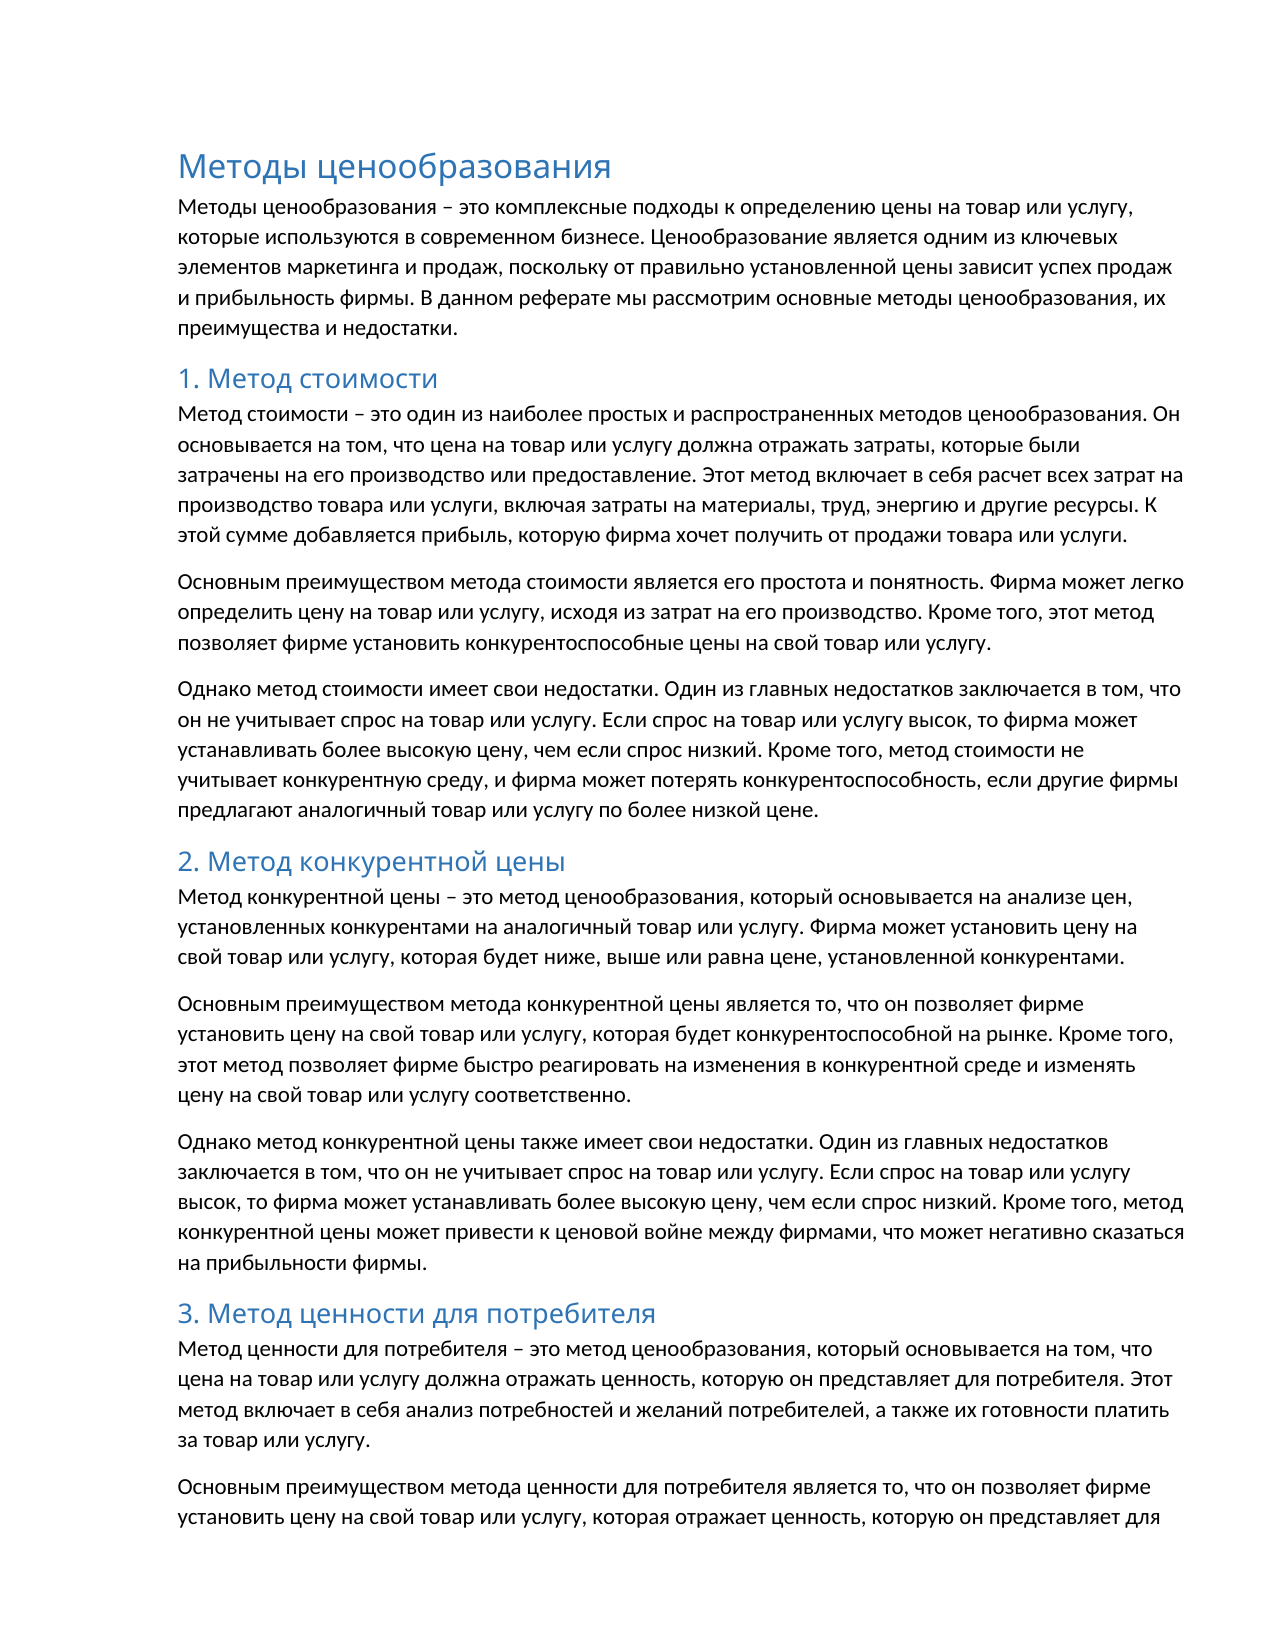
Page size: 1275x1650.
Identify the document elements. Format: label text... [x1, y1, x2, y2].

text Методы ценообразования – это комплексные подходы к определению цены на товар или услугу, которые используются в современном бизнесе. Ценообразование является одним из ключевых элементов маркетинга и продаж, поскольку от правильно установленной цены зависит успех продаж и прибыльность фирмы. В данном реферате мы рассмотрим основные методы ценообразования, их преимущества и недостатки. [177, 192, 1186, 341]
subtitle 1. Метод стоимости [177, 360, 1186, 397]
text Метод ценности для потребителя – это метод ценообразования, который основывается на том, что цена на товар или услугу должна отражать ценность, которую он представляет для потребителя. Этот метод включает в себя анализ потребностей и желаний потребителей, а также их готовности платить за товар или услугу. [177, 1334, 1186, 1453]
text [177, 1472, 1186, 1530]
subtitle 3. Метод ценности для потребителя [177, 1294, 1186, 1331]
text Однако метод стоимости имеет свои недостатки. Один из главных недостатков заключается в том, что он не учитывает спрос на товар или услугу. Если спрос на товар или услугу высок, то фирма может устанавливать более высокую цену, чем если спрос низкий. Кроме того, метод стоимости не учитывает конкурентную среду, и фирма может потерять конкурентоспособность, если другие фирмы предлагают аналогичный товар или услугу по более низкой цене. [177, 674, 1186, 823]
text Основным преимуществом метода конкурентной цены является то, что он позволяет фирме установить цену на свой товар или услугу, которая будет конкурентоспособной на рынке. Кроме того, этот метод позволяет фирме быстро реагировать на изменения в конкурентной среде и изменять цену на свой товар или услугу соответственно. [177, 989, 1186, 1108]
text Основным преимуществом метода стоимости является его простота и понятность. Фирма может легко определить цену на товар или услугу, исходя из затрат на его производство. Кроме того, этот метод позволяет фирме установить конкурентоспособные цены на свой товар или услугу. [177, 567, 1186, 656]
subtitle 2. Метод конкурентной цены [177, 842, 1186, 879]
text Метод конкурентной цены – это метод ценообразования, который основывается на анализе цен, установленных конкурентами на аналогичный товар или услугу. Фирма может установить цену на свой товар или услугу, которая будет ниже, выше или равна цене, установленной конкурентами. [177, 882, 1186, 971]
subtitle Методы ценообразования [177, 143, 1186, 188]
text Однако метод конкурентной цены также имеет свои недостатки. Один из главных недостатков заключается в том, что он не учитывает спрос на товар или услугу. Если спрос на товар или услугу высок, то фирма может устанавливать более высокую цену, чем если спрос низкий. Кроме того, метод конкурентной цены может привести к ценовой войне между фирмами, что может негативно сказаться на прибыльности фирмы. [177, 1127, 1186, 1276]
text Метод стоимости – это один из наиболее простых и распространенных методов ценообразования. Он основывается на том, что цена на товар или услугу должна отражать затраты, которые были затрачены на его производство или предоставление. Этот метод включает в себя расчет всех затрат на производство товара или услуги, включая затраты на материалы, труд, энергию и другие ресурсы. К этой сумме добавляется прибыль, которую фирма хочет получить от продажи товара или услуги. [177, 399, 1186, 548]
